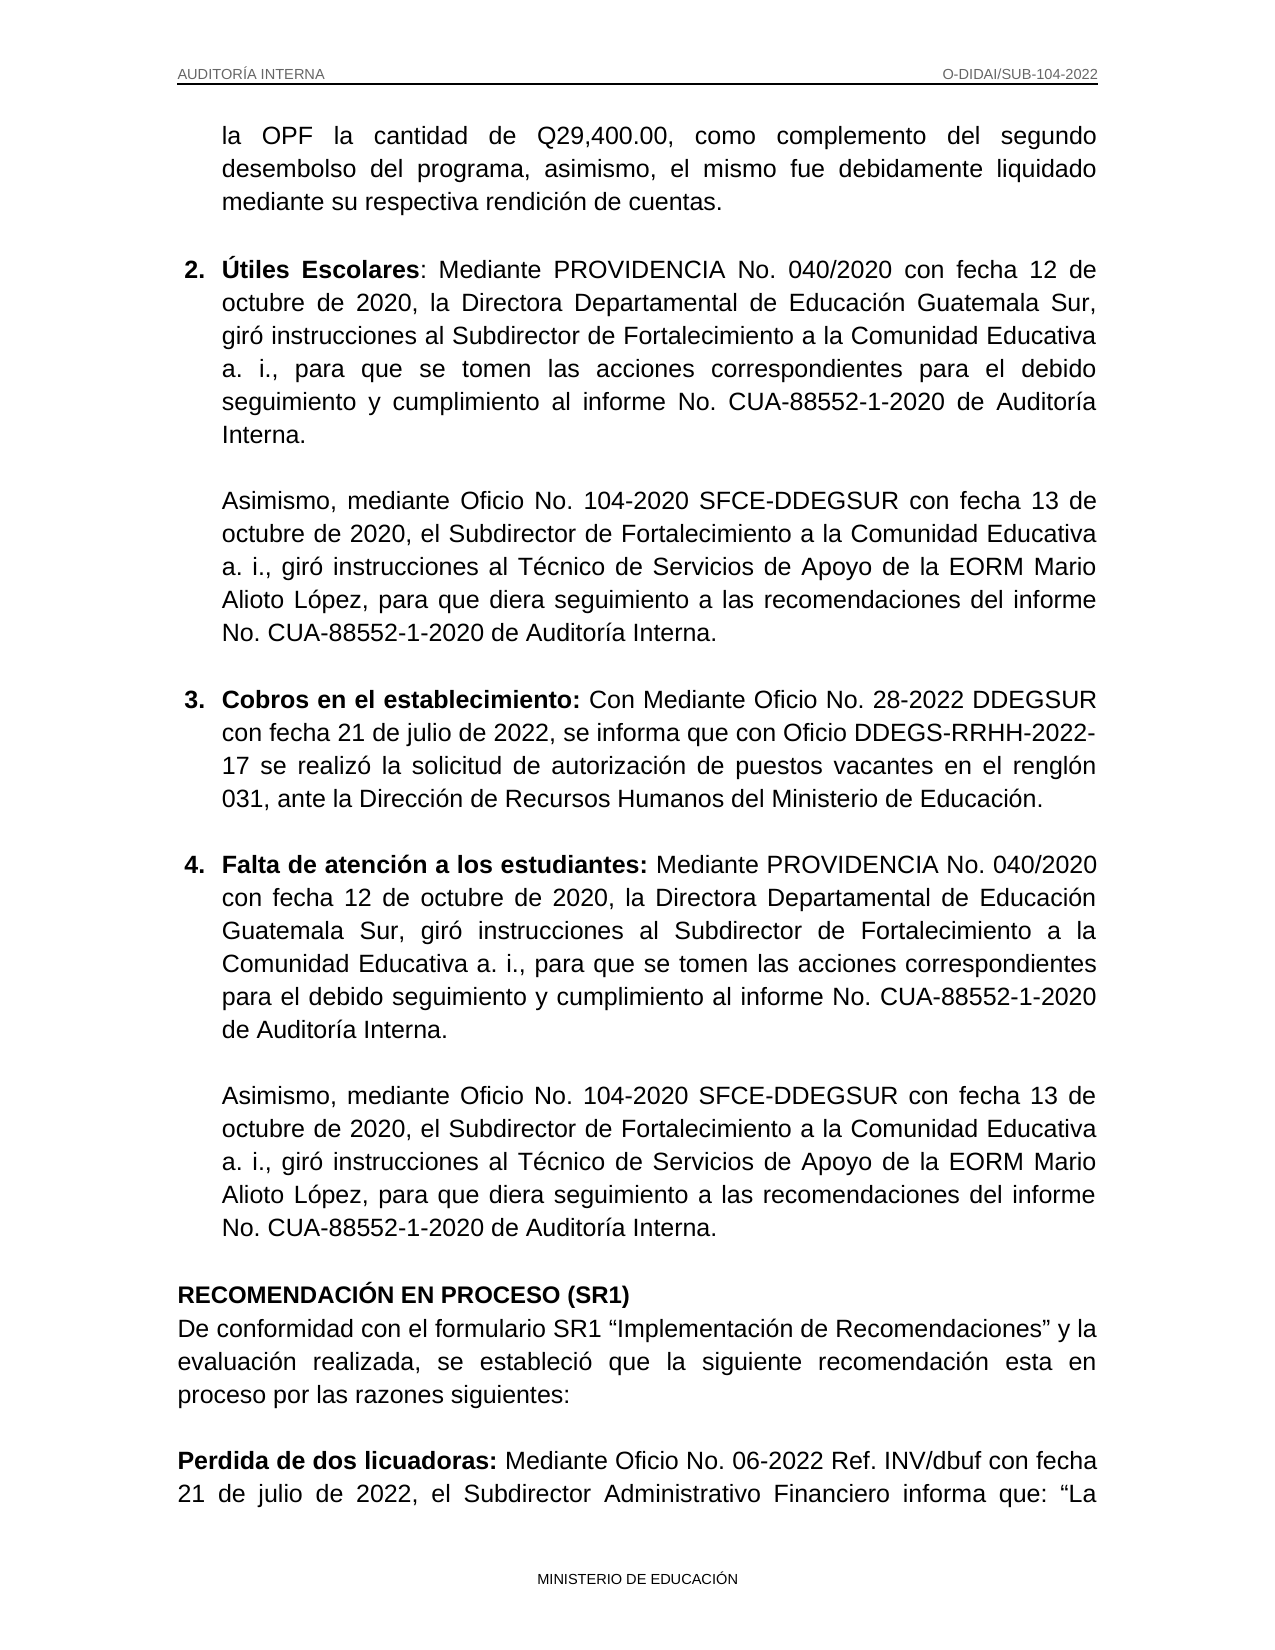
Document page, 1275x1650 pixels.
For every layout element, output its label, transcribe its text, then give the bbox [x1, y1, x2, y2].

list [184, 121, 1098, 215]
list Útiles Escolares: Mediante PROVIDENCIA No. 040/2020 con fecha 12 de octubre de 2020, la Directora Departamental de Educación Guatemala Sur, giró instrucciones al Subdirector de Fortalecimiento a la Comunidad Educativa a. i., para que se tomen las acciones correspondientes para el debido seguimiento y cumplimiento al informe No. CUA-88552-1-2020 de Auditoría Interna. [184, 255, 1098, 448]
text Asimismo, mediante Oficio No. 104-2020 SFCE-DDEGSUR con fecha 13 de octubre de 2020, el Subdirector de Fortalecimiento a la Comunidad Educativa a. i., giró instrucciones al Técnico de Servicios de Apoyo de la EORM Mario Alioto López, para que diera seguimiento a las recomendaciones del informe No. CUA-88552-1-2020 de Auditoría Interna. [222, 1081, 1097, 1242]
list Falta de atención a los estudiantes: Mediante PROVIDENCIA No. 040/2020 con fecha 12 de octubre de 2020, la Directora Departamental de Educación Guatemala Sur, giró instrucciones al Subdirector de Fortalecimiento a la Comunidad Educativa a. i., para que se tomen las acciones correspondientes para el debido seguimiento y cumplimiento al informe No. CUA-88552-1-2020 de Auditoría Interna. [184, 850, 1098, 1044]
list Asimismo, mediante Oficio No. 104-2020 SFCE-DDEGSUR con fecha 13 de octubre de 2020, el Subdirector de Fortalecimiento a la Comunidad Educativa a. i., giró instrucciones al Técnico de Servicios de Apoyo de la EORM Mario Alioto López, para que diera seguimiento a las recomendaciones del informe No. CUA-88552-1-2020 de Auditoría Interna. [222, 486, 1098, 647]
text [177, 1446, 1098, 1508]
text RECOMENDACIÓN EN PROCESO (SR1) [177, 1281, 1097, 1309]
text De conformidad con el formulario SR1 “Implementación de Recomendaciones” y la evaluación realizada, se estableció que la siguiente recomendación esta en proceso por las razones siguientes: [177, 1314, 1098, 1409]
list Cobros en el establecimiento: Con Mediante Oficio No. 28-2022 DDEGSUR con fecha 21 de julio de 2022, se informa que con Oficio DDEGS-RRHH-2022-17 se realizó la solicitud de autorización de puestos vacantes en el renglón 031, ante la Dirección de Recursos Humanos del Ministerio de Educación. [184, 685, 1098, 813]
